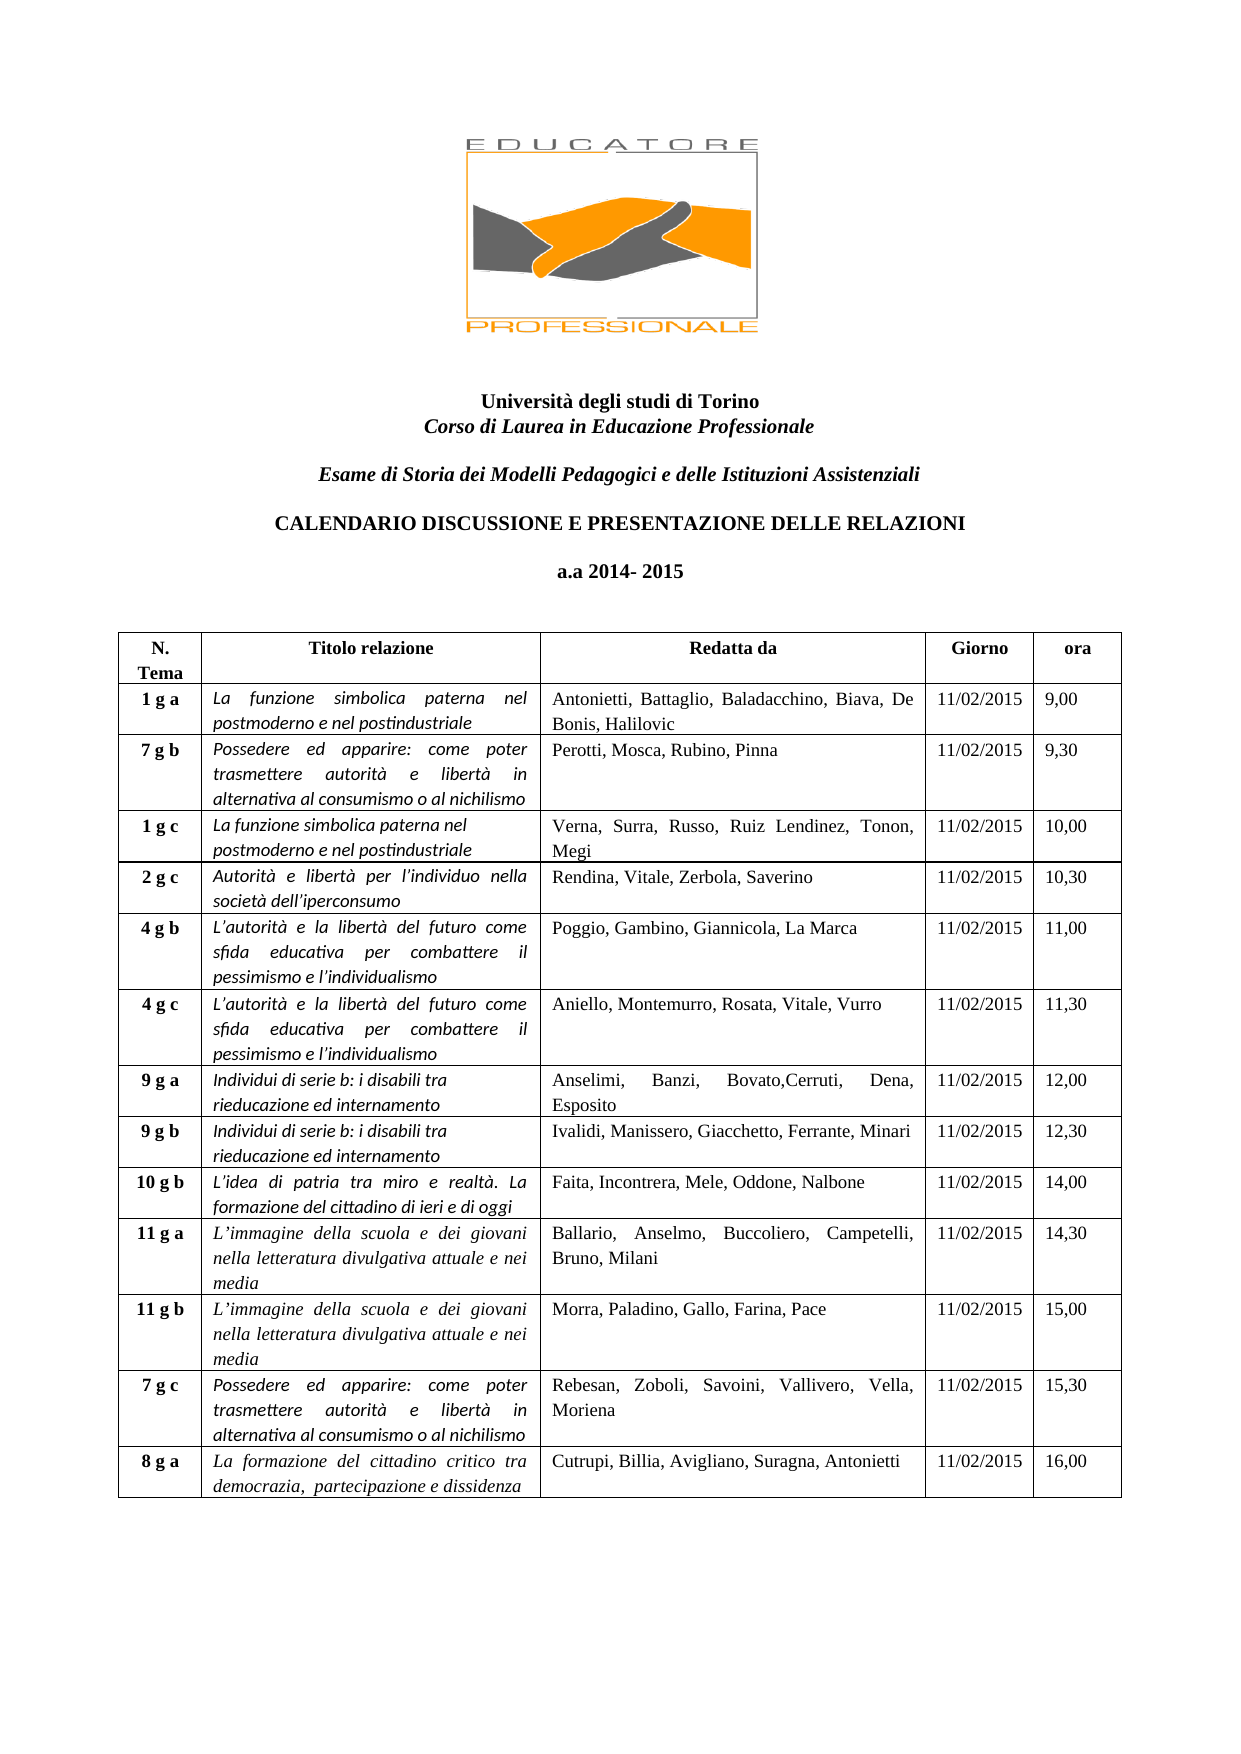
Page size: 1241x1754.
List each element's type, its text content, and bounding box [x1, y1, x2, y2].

table_cell 11/02/2015 [926, 684, 1033, 734]
table_header ora [1034, 633, 1121, 683]
table_header Giorno [926, 633, 1033, 683]
table_header Titolo relazione [202, 633, 540, 683]
picture [460, 137, 763, 337]
table_cell Individui di serie b: i disabili tra rieducazione ed internamento [202, 1117, 540, 1167]
table_header N. Tema [119, 633, 201, 683]
table_cell Faita, Incontrera, Mele, Oddone, Nalbone [541, 1168, 925, 1218]
table_cell Morra, Paladino, Gallo, Farina, Pace [541, 1295, 925, 1370]
text a.a 2014- 2015 [118, 559, 1122, 583]
table_cell 11/02/2015 [926, 1168, 1033, 1218]
table_cell Verna, Surra, Russo, Ruiz Lendinez, Tonon, Megi [541, 811, 925, 861]
table_cell 11/02/2015 [926, 1295, 1033, 1370]
table_cell 10,30 [1034, 863, 1121, 912]
table_cell 11/02/2015 [926, 863, 1033, 912]
table_cell 11/02/2015 [926, 1371, 1033, 1446]
table_cell Rendina, Vitale, Zerbola, Saverino [541, 863, 925, 912]
table_cell Rebesan, Zoboli, Savoini, Vallivero, Vella, Moriena [541, 1371, 925, 1446]
table_cell Perotti, Mosca, Rubino, Pinna [541, 735, 925, 810]
table_cell La formazione del cittadino critico tra democrazia, partecipazione e dissidenza [202, 1447, 540, 1497]
table_cell Antonietti, Battaglio, Baladacchino, Biava, De Bonis, Halilovic [541, 684, 925, 734]
subtitle Università degli studi di Torino [118, 389, 1122, 413]
table_cell Possedere ed apparire: come poter trasmettere autorità e libertà in alternativa al consumismo o al nichilismo [202, 735, 540, 810]
table_cell 1 g c [119, 811, 201, 861]
table_cell 10 g b [119, 1168, 201, 1218]
table_cell 11,00 [1034, 914, 1121, 988]
table_cell Autorità e libertà per l’individuo nella società dell’iperconsumo [202, 863, 540, 912]
table_cell L’immagine della scuola e dei giovani nella letteratura divulgativa attuale e nei media [202, 1295, 540, 1370]
table_cell 11 g b [119, 1295, 201, 1370]
table_cell Individui di serie b: i disabili tra rieducazione ed internamento [202, 1066, 540, 1116]
table_cell Ivalidi, Manissero, Giacchetto, Ferrante, Minari [541, 1117, 925, 1167]
table_cell 15,00 [1034, 1295, 1121, 1370]
table_cell 11/02/2015 [926, 1219, 1033, 1294]
table_cell 11,30 [1034, 990, 1121, 1064]
table_cell 10,00 [1034, 811, 1121, 861]
text Corso di Laurea in Educazione Professionale [118, 413, 1122, 438]
table_cell 14,00 [1034, 1168, 1121, 1218]
table_cell 4 g c [119, 990, 201, 1064]
table_cell 7 g b [119, 735, 201, 810]
table_cell Aniello, Montemurro, Rosata, Vitale, Vurro [541, 990, 925, 1064]
table_cell 2 g c [119, 863, 201, 912]
table_cell 9,00 [1034, 684, 1121, 734]
table_cell 8 g a [119, 1447, 201, 1497]
table_cell L’idea di patria tra miro e realtà. La formazione del cittadino di ieri e di oggi [202, 1168, 540, 1218]
table_cell 11/02/2015 [926, 1117, 1033, 1167]
table_cell 12,30 [1034, 1117, 1121, 1167]
table_cell 11/02/2015 [926, 811, 1033, 861]
table_cell 16,00 [1034, 1447, 1121, 1497]
table_header Redatta da [541, 633, 925, 683]
text CALENDARIO DISCUSSIONE E PRESENTAZIONE DELLE RELAZIONI [118, 510, 1122, 534]
table_cell 15,30 [1034, 1371, 1121, 1446]
text Esame di Storia dei Modelli Pedagogici e delle Istituzioni Assistenziali [118, 462, 1122, 486]
table_cell 7 g c [119, 1371, 201, 1446]
table_cell 9 g b [119, 1117, 201, 1167]
table_cell 14,30 [1034, 1219, 1121, 1294]
table_cell Ballario, Anselmo, Buccoliero, Campetelli, Bruno, Milani [541, 1219, 925, 1294]
table_cell 1 g a [119, 684, 201, 734]
table_cell 11/02/2015 [926, 914, 1033, 988]
table_cell Poggio, Gambino, Giannicola, La Marca [541, 914, 925, 988]
table_cell L’autorità e la libertà del futuro come sfida educativa per combattere il pessimismo e l’individualismo [202, 990, 540, 1064]
table_cell 11/02/2015 [926, 1447, 1033, 1497]
table_cell La funzione simbolica paterna nel postmoderno e nel postindustriale [202, 811, 540, 861]
table_cell L’immagine della scuola e dei giovani nella letteratura divulgativa attuale e nei media [202, 1219, 540, 1294]
table_cell Cutrupi, Billia, Avigliano, Suragna, Antonietti [541, 1447, 925, 1497]
table_cell 11 g a [119, 1219, 201, 1294]
table_cell La funzione simbolica paterna nel postmoderno e nel postindustriale [202, 684, 540, 734]
table_cell 11/02/2015 [926, 735, 1033, 810]
table_cell L’autorità e la libertà del futuro come sfida educativa per combattere il pessimismo e l’individualismo [202, 914, 540, 988]
table_cell 12,00 [1034, 1066, 1121, 1116]
table_cell Possedere ed apparire: come poter trasmettere autorità e libertà in alternativa al consumismo o al nichilismo [202, 1371, 540, 1446]
table_cell 9 g a [119, 1066, 201, 1116]
table_cell 4 g b [119, 914, 201, 988]
table_cell 11/02/2015 [926, 1066, 1033, 1116]
table_cell 11/02/2015 [926, 990, 1033, 1064]
table_cell 9,30 [1034, 735, 1121, 810]
table_cell Anselimi, Banzi, Bovato,Cerruti, Dena, Esposito [541, 1066, 925, 1116]
